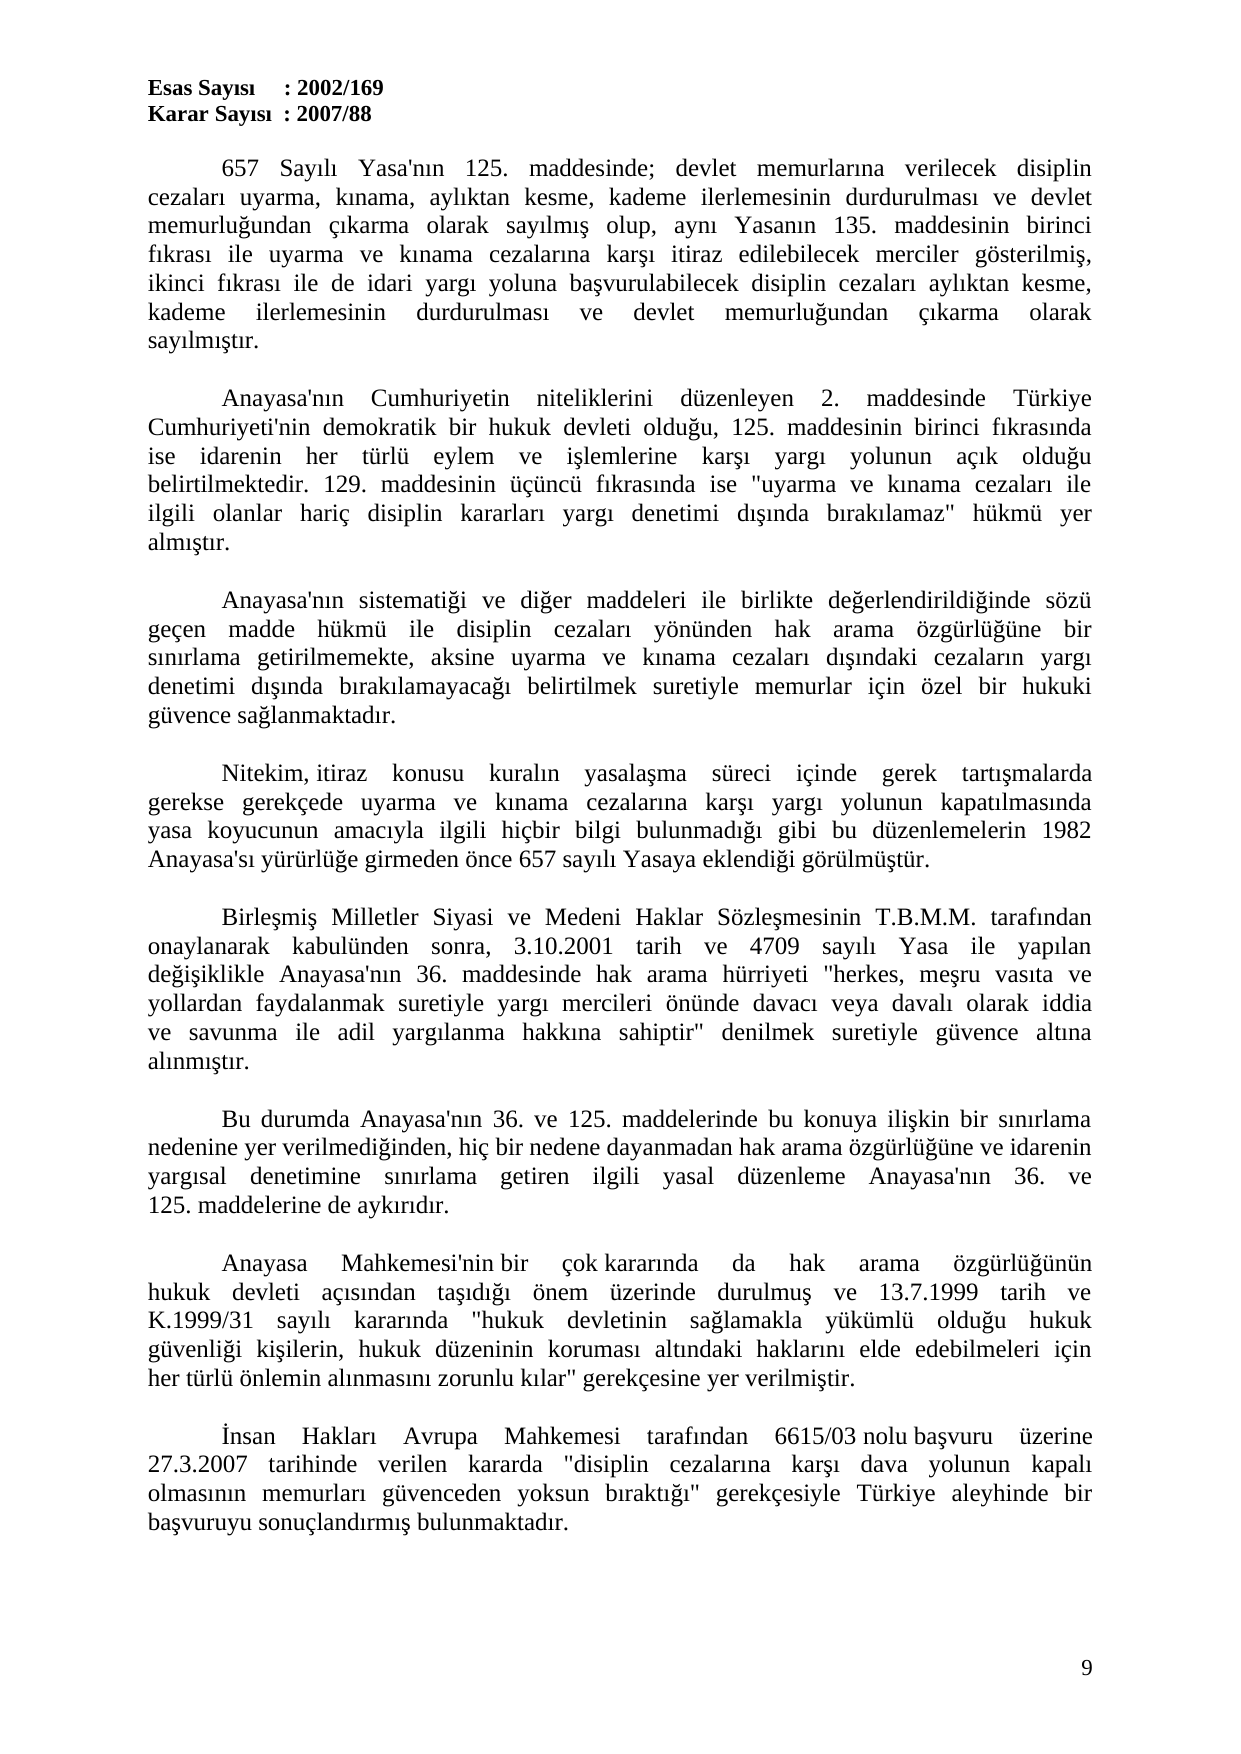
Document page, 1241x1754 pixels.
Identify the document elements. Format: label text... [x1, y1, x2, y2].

text 657 Sayılı Yasa'nın 125. maddesinde; devlet memurlarına verilecek disiplin cezaları uyarma, kınama, aylıktan kesme, kademe ilerlemesinin durdurulması ve devlet memurluğundan çıkarma olarak sayılmış olup, aynı Yasanın 135. maddesinin birinci fıkrası ile uyarma ve kınama cezalarına karşı itiraz edilebilecek merciler gösterilmiş, ikinci fıkrası ile de idari yargı yoluna başvurulabilecek disiplin cezaları aylıktan kesme, kademe ilerlemesinin durdurulması ve devlet memurluğundan çıkarma olarak sayılmıştır. [148, 153, 1093, 354]
text İnsan Hakları Avrupa Mahkemesi tarafından 6615/03 nolu başvuru üzerine 27.3.2007 tarihinde verilen kararda "disiplin cezalarına karşı dava yolunun kapalı olmasının memurları güvenceden yoksun bıraktığı" gerekçesiyle Türkiye aleyhinde bir başvuruyu sonuçlandırmış bulunmaktadır. [148, 1421, 1093, 1536]
text Anayasa Mahkemesi'nin bir çok kararında da hak arama özgürlüğünün hukuk devleti açısından taşıdığı önem üzerinde durulmuş ve 13.7.1999 tarih ve K.1999/31 sayılı kararında "hukuk devletinin sağlamakla yükümlü olduğu hukuk güvenliği kişilerin, hukuk düzeninin koruması altındaki haklarını elde edebilmeleri için her türlü önlemin alınmasını zorunlu kılar" gerekçesine yer verilmiştir. [148, 1248, 1093, 1392]
text Nitekim, itiraz konusu kuralın yasalaşma süreci içinde gerek tartışmalarda gerekse gerekçede uyarma ve kınama cezalarına karşı yargı yolunun kapatılmasında yasa koyucunun amacıyla ilgili hiçbir bilgi bulunmadığı gibi bu düzenlemelerin 1982 Anayasa'sı yürürlüğe girmeden önce 657 sayılı Yasaya eklendiği görülmüştür. [148, 758, 1093, 873]
text Anayasa'nın sistematiği ve diğer maddeleri ile birlikte değerlendirildiğinde sözü geçen madde hükmü ile disiplin cezaları yönünden hak arama özgürlüğüne bir sınırlama getirilmemekte, aksine uyarma ve kınama cezaları dışındaki cezaların yargı denetimi dışında bırakılamayacağı belirtilmek suretiyle memurlar için özel bir hukuki güvence sağlanmaktadır. [148, 585, 1093, 729]
text Birleşmiş Milletler Siyasi ve Medeni Haklar Sözleşmesinin T.B.M.M. tarafından onaylanarak kabulünden sonra, 3.10.2001 tarih ve 4709 sayılı Yasa ile yapılan değişiklikle Anayasa'nın 36. maddesinde hak arama hürriyeti "herkes, meşru vasıta ve yollardan faydalanmak suretiyle yargı mercileri önünde davacı veya davalı olarak iddia ve savunma ile adil yargılanma hakkına sahiptir" denilmek suretiyle güvence altına alınmıştır. [148, 902, 1093, 1074]
text Bu durumda Anayasa'nın 36. ve 125. maddelerinde bu konuya ilişkin bir sınırlama nedenine yer verilmediğinden, hiç bir nedene dayanmadan hak arama özgürlüğüne ve idarenin yargısal denetimine sınırlama getiren ilgili yasal düzenleme Anayasa'nın 36. ve 125. maddelerine de aykırıdır. [148, 1104, 1093, 1219]
text Anayasa'nın Cumhuriyetin niteliklerini düzenleyen 2. maddesinde Türkiye Cumhuriyeti'nin demokratik bir hukuk devleti olduğu, 125. maddesinin birinci fıkrasında ise idarenin her türlü eylem ve işlemlerine karşı yargı yolunun açık olduğu belirtilmektedir. 129. maddesinin üçüncü fıkrasında ise "uyarma ve kınama cezaları ile ilgili olanlar hariç disiplin kararları yargı denetimi dışında bırakılamaz" hükmü yer almıştır. [148, 383, 1093, 556]
